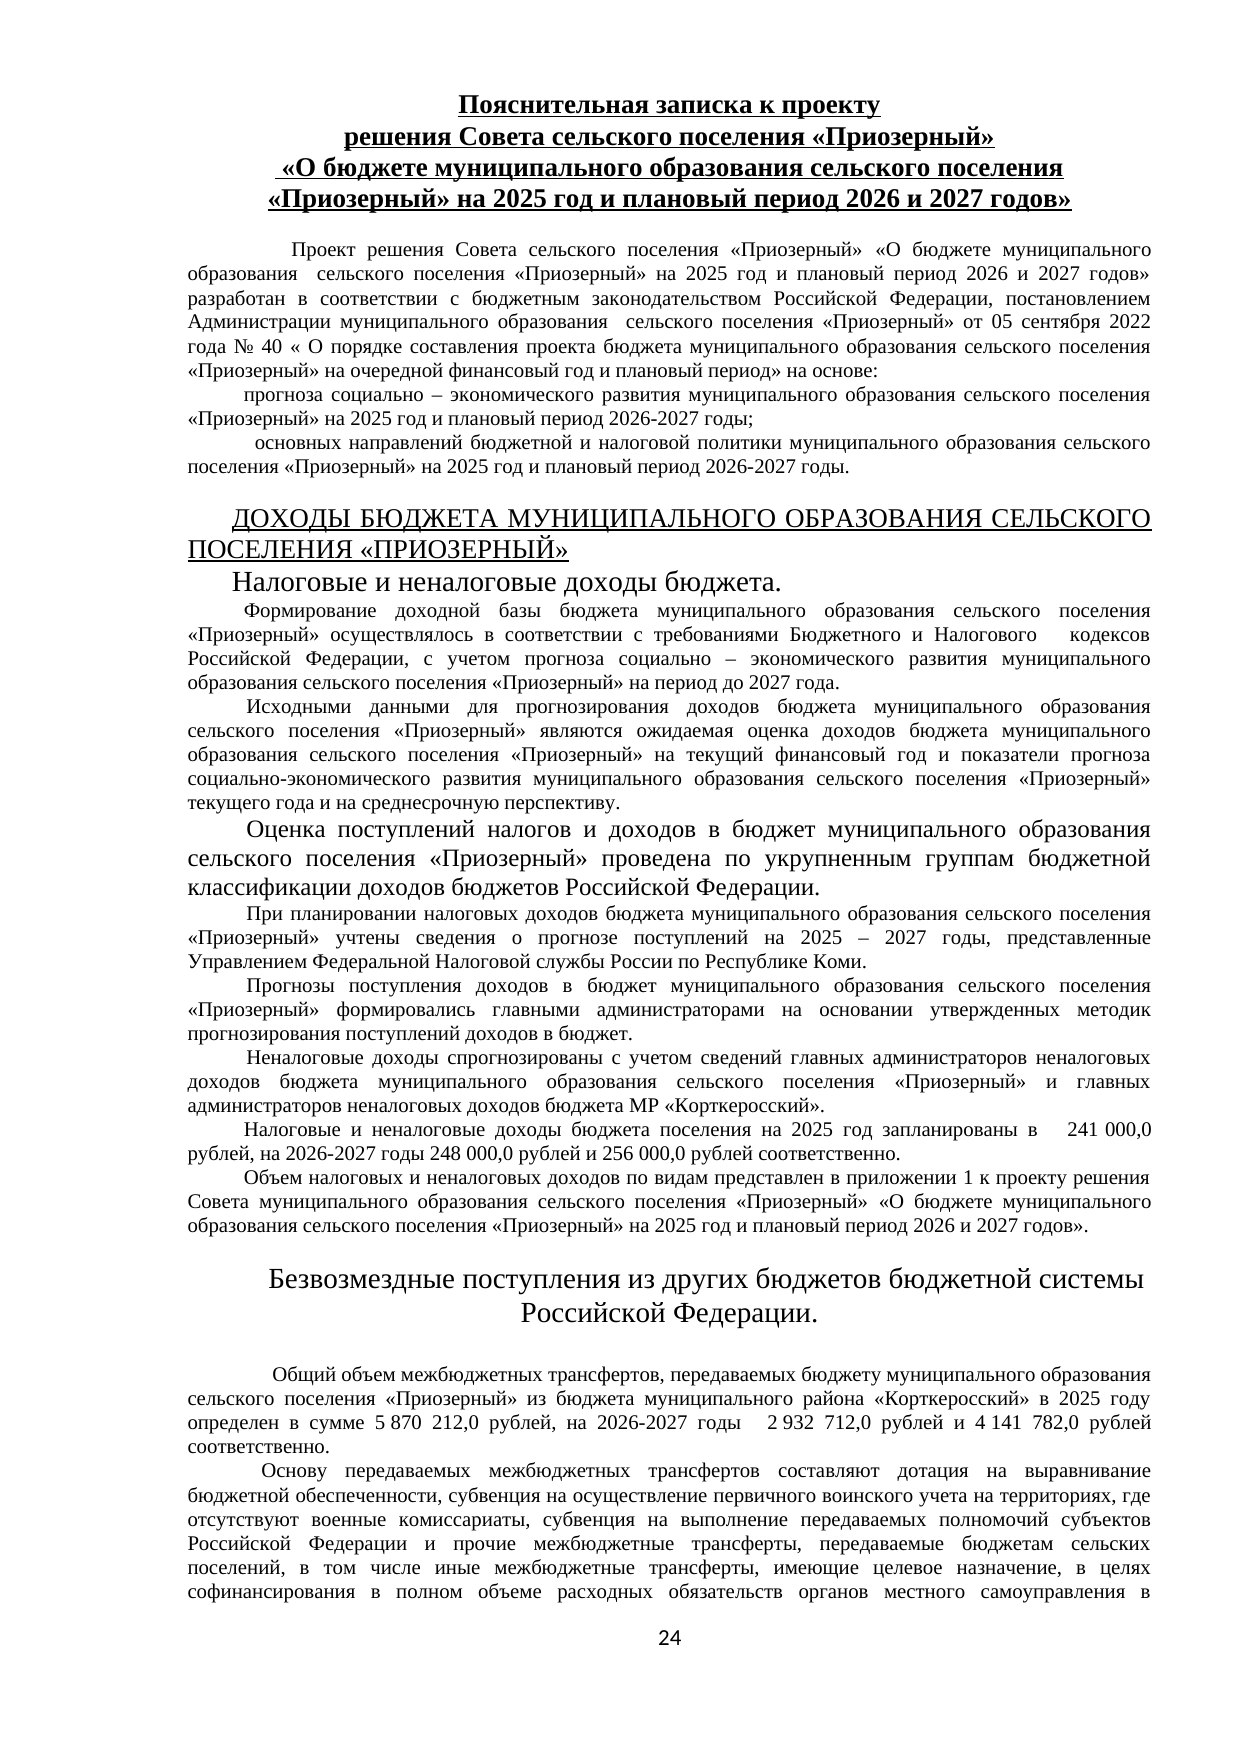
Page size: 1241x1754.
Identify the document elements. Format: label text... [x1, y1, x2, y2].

text основных направлений бюджетной и налоговой политики муниципального образования сельского поселения «Приозерный» на 2025 год и плановый период 2026-2027 годы. [187, 430, 1152, 478]
text Проект решения Совета сельского поселения «Приозерный» «О бюджете муниципального образования сельского поселения «Приозерный» на 2025 год и плановый период 2026 и 2027 годов» разработан в соответствии с бюджетным законодательством Российской Федерации, постановлением Администрации муниципального образования сельского поселения «Приозерный» от 05 сентября 2022 года № 40 « О порядке составления проекта бюджета муниципального образования сельского поселения «Приозерный» на очередной финансовый год и плановый период» на основе: [187, 237, 1152, 382]
text Объем налоговых и неналоговых доходов по видам представлен в приложении 1 к проекту решения Совета муниципального образования сельского поселения «Приозерный» «О бюджете муниципального образования сельского поселения «Приозерный» на 2025 год и плановый период 2026 и 2027 годов». [187, 1165, 1152, 1237]
text решения Совета сельского поселения «Приозерный» [187, 120, 1152, 151]
text Прогнозы поступления доходов в бюджет муниципального образования сельского поселения «Приозерный» формировались главными администраторами на основании утвержденных методик прогнозирования поступлений доходов в бюджет. [187, 973, 1152, 1045]
text Пояснительная записка к проекту [187, 89, 1152, 120]
text Исходными данными для прогнозирования доходов бюджета муниципального образования сельского поселения «Приозерный» являются ожидаемая оценка доходов бюджета муниципального образования сельского поселения «Приозерный» на текущий финансовый год и показатели прогноза социально-экономического развития муниципального образования сельского поселения «Приозерный» текущего года и на среднесрочную перспективу. [187, 694, 1152, 814]
text «О бюджете муниципального образования сельского поселения «Приозерный» на 2025 год и плановый период 2026 и 2027 годов» [187, 151, 1152, 213]
text Оценка поступлений налогов и доходов в бюджет муниципального образования сельского поселения «Приозерный» проведена по укрупненным группам бюджетной классификации доходов бюджетов Российской Федерации. [187, 814, 1152, 901]
text При планировании налоговых доходов бюджета муниципального образования сельского поселения «Приозерный» учтены сведения о прогнозе поступлений на 2025 – 2027 годы, представленные Управлением Федеральной Налоговой службы России по Республике Коми. [187, 901, 1152, 973]
text Безвозмездные поступления из других бюджетов бюджетной системы Российской Федерации. [187, 1262, 1152, 1329]
text Формирование доходной базы бюджета муниципального образования сельского поселения «Приозерный» осуществлялось в соответствии с требованиями Бюджетного и Налогового кодексов Российской Федерации, с учетом прогноза социально – экономического развития муниципального образования сельского поселения «Приозерный» на период до 2027 года. [187, 598, 1152, 694]
text Налоговые и неналоговые доходы бюджета. [187, 564, 1152, 598]
text Налоговые и неналоговые доходы бюджета поселения на 2025 год запланированы в 241 000,0 рублей, на 2026-2027 годы 248 000,0 рублей и 256 000,0 рублей соответственно. [187, 1117, 1152, 1165]
text ДОХОДЫ БЮДЖЕТА МУНИЦИПАЛЬНОГО ОБРАЗОВАНИЯ СЕЛЬСКОГО ПОСЕЛЕНИЯ «ПРИОЗЕРНЫЙ» [187, 502, 1152, 564]
text Неналоговые доходы спрогнозированы с учетом сведений главных администраторов неналоговых доходов бюджета муниципального образования сельского поселения «Приозерный» и главных администраторов неналоговых доходов бюджета МР «Корткеросский». [187, 1045, 1152, 1117]
text прогноза социально – экономического развития муниципального образования сельского поселения «Приозерный» на 2025 год и плановый период 2026-2027 годы; [187, 382, 1152, 430]
text Общий объем межбюджетных трансфертов, передаваемых бюджету муниципального образования сельского поселения «Приозерный» из бюджета муниципального района «Корткеросский» в 2025 году определен в сумме 5 870 212,0 рублей, на 2026-2027 годы 2 932 712,0 рублей и 4 141 782,0 рублей соответственно. [187, 1362, 1152, 1458]
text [187, 1458, 1152, 1603]
